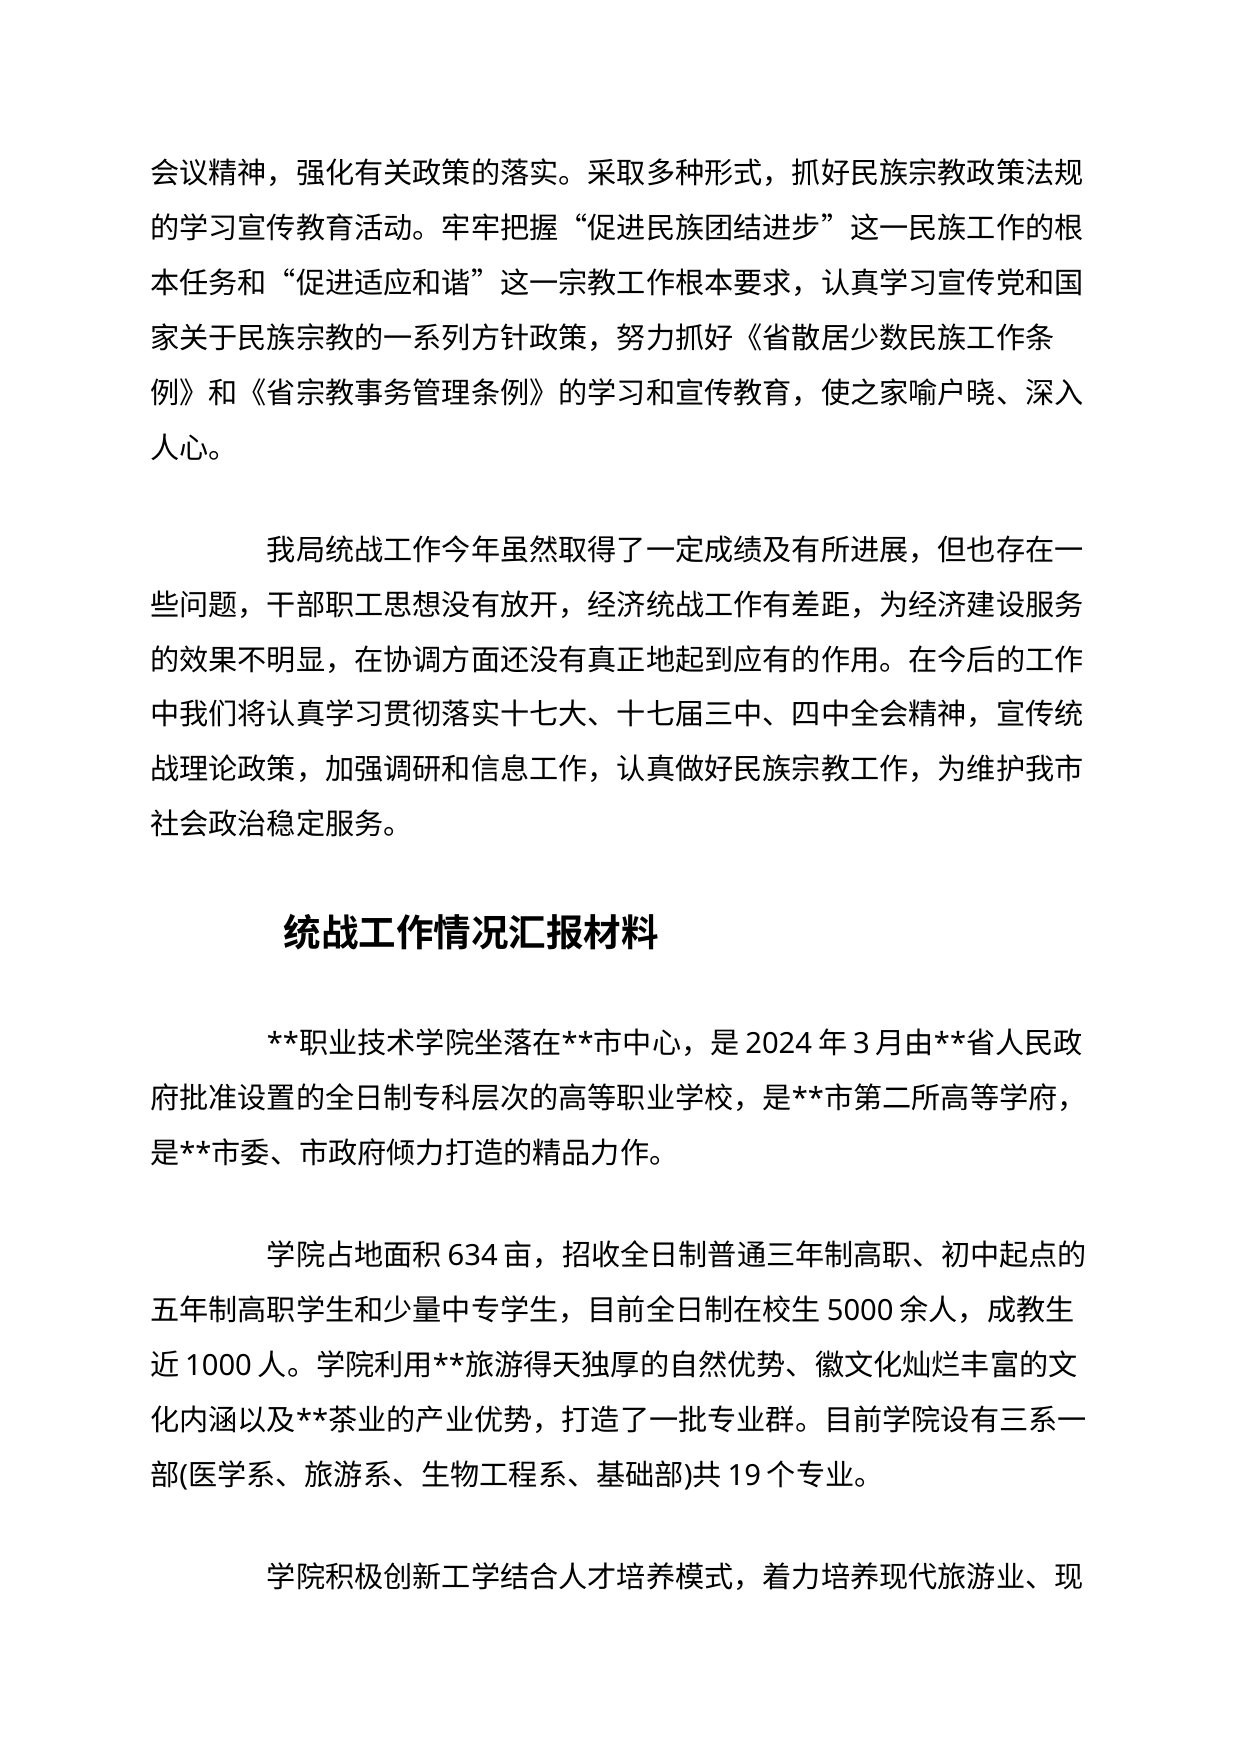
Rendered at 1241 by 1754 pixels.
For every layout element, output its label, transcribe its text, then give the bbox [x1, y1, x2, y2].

text 我局统战工作今年虽然取得了一定成绩及有所进展，但也存在一些问题，干部职工思想没有放开，经济统战工作有差距，为经济建设服务的效果不明显，在协调方面还没有真正地起到应有的作用。在今后的工作中我们将认真学习贯彻落实十七大、十七届三中、四中全会精神，宣传统战理论政策，加强调研和信息工作，认真做好民族宗教工作，为维护我市社会政治稳定服务。 [150, 526, 1090, 843]
text **职业技术学院坐落在**市中心，是2024年3月由**省人民政府批准设置的全日制专科层次的高等职业学校，是**市第二所高等学府，是**市委、市政府倾力打造的精品力作。 [150, 1020, 1090, 1172]
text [150, 150, 1090, 467]
text 学院占地面积634亩，招收全日制普通三年制高职、初中起点的五年制高职学生和少量中专学生，目前全日制在校生5000余人，成教生近1000人。学院利用**旅游得天独厚的自然优势、徽文化灿烂丰富的文化内涵以及**茶业的产业优势，打造了一批专业群。目前学院设有三系一部(医学系、旅游系、生物工程系、基础部)共19个专业。 [150, 1232, 1090, 1494]
text 统战工作情况汇报材料 [150, 902, 1090, 957]
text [150, 1554, 1090, 1596]
